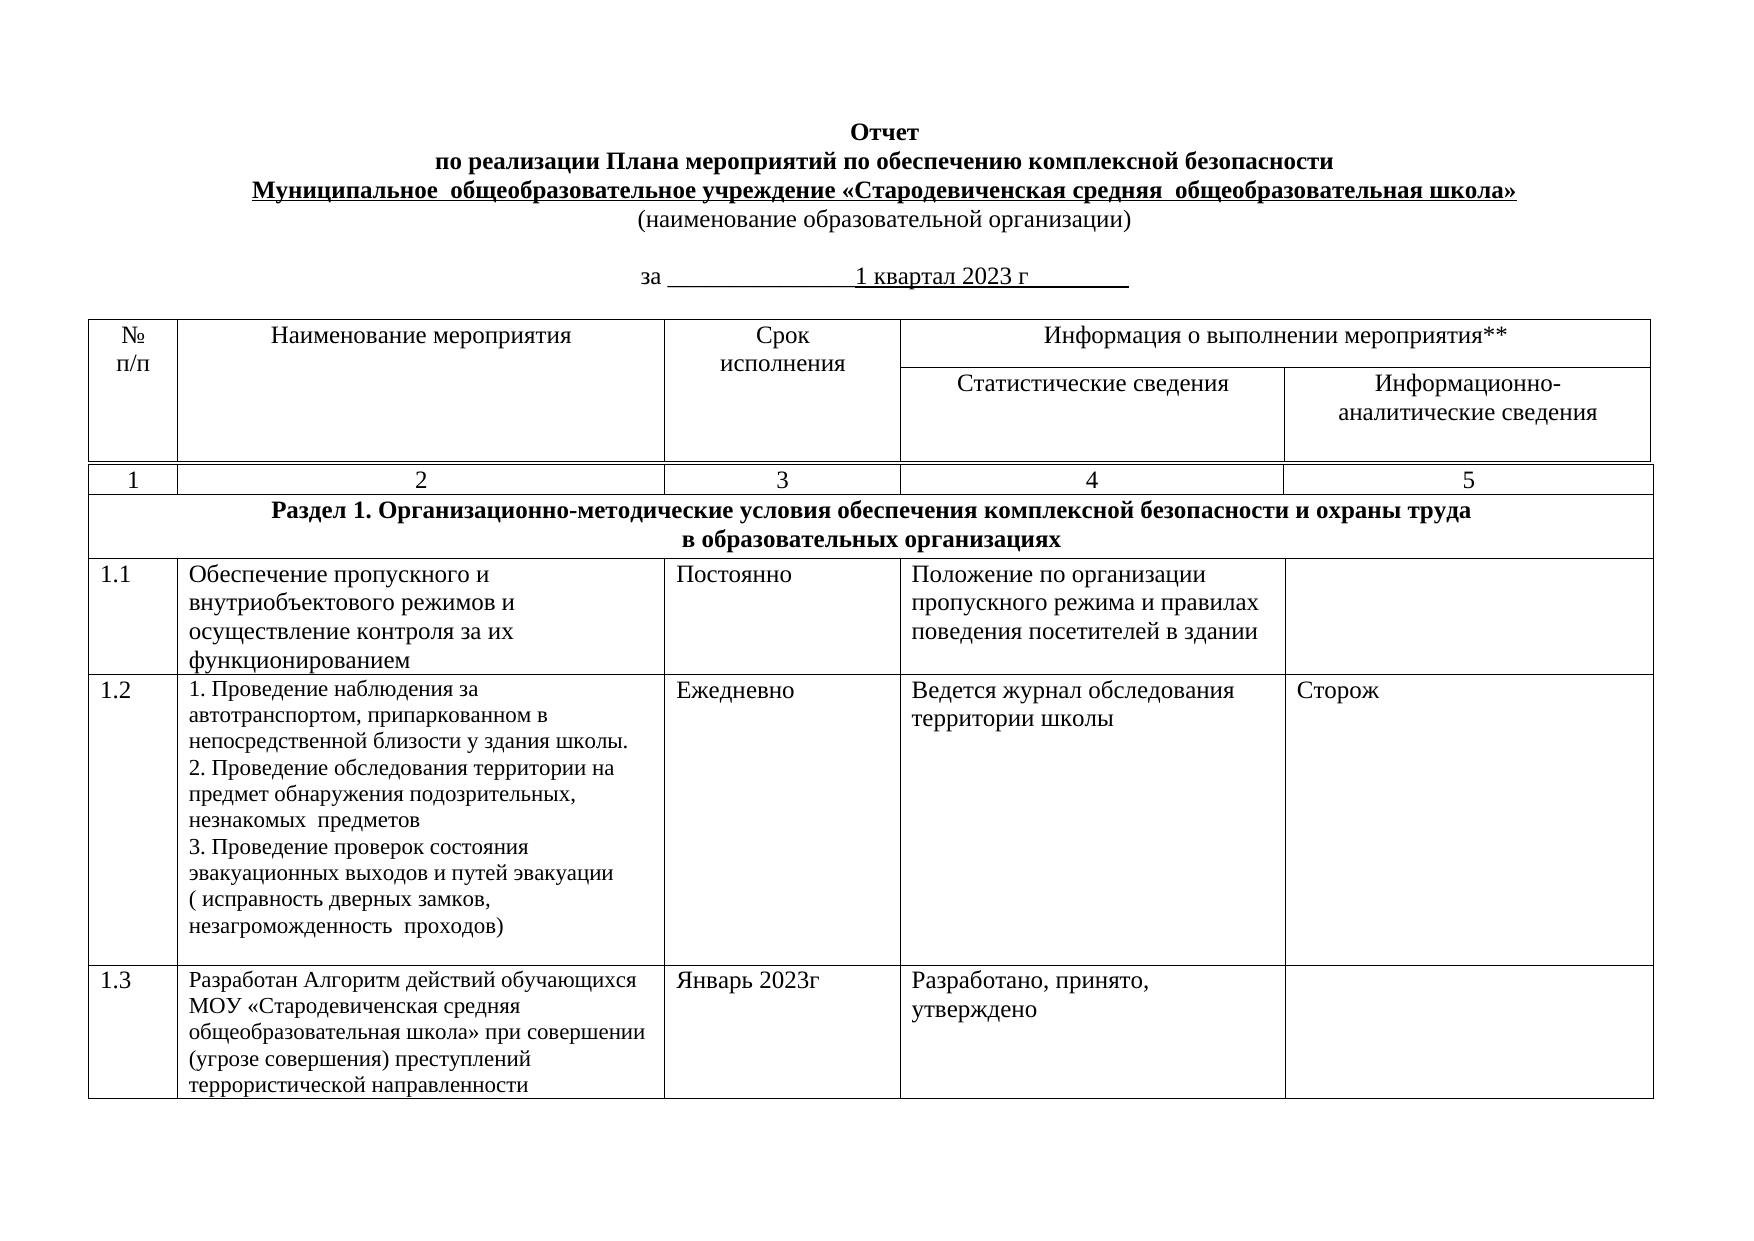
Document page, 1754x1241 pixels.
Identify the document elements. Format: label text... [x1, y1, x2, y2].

table_cell Постоянно [665, 559, 900, 674]
table_header Наименование мероприятия [178, 320, 664, 461]
table_cell Раздел 1. Организационно-методические условия обеспечения комплексной безопасности и охраны труда в образовательных организациях [89, 495, 1653, 558]
table_cell Статистические сведения [901, 368, 1284, 461]
table_header № п/п [89, 320, 177, 461]
text Отчет [89, 117, 1680, 146]
table_cell 1.1 [89, 559, 177, 674]
table_header Срок исполнения [665, 320, 900, 461]
table_header 5 [1284, 465, 1653, 494]
table_cell Ведется журнал обследования территории школы [901, 675, 1285, 964]
table_header 1 [89, 465, 177, 494]
table_cell 1.2 [89, 675, 177, 964]
text Муниципальное общеобразовательное учреждение «Стародевиченская средняя общеобразовательная школа» [89, 175, 1680, 204]
table_cell Разработан Алгоритм действий обучающихся МОУ «Стародевиченская средняя общеобразовательная школа» при совершении (угрозе совершения) преступлений террористической направленности [178, 966, 664, 1097]
table_cell 1.3 [89, 966, 177, 1097]
table_cell Разработано, принято, утверждено [901, 966, 1285, 1097]
table_cell [1286, 559, 1653, 674]
table_cell Сторож [1286, 675, 1653, 964]
table_cell Обеспечение пропускного и внутриобъектового режимов и осуществление контроля за их функционированием [178, 559, 664, 674]
table_header Информация о выполнении мероприятия** [901, 320, 1650, 367]
table_header 4 [901, 465, 1283, 494]
text по реализации Плана мероприятий по обеспечению комплексной безопасности [89, 146, 1680, 175]
table_cell Положение по организации пропускного режима и правилах поведения посетителей в здании [901, 559, 1285, 674]
table_cell 1. Проведение наблюдения за автотранспортом, припаркованном в непосредственной близости у здания школы. 2. Проведение обследования территории на предмет обнаружения подозрительных, незнакомых предметов 3. Проведение проверок состояния эвакуационных выходов и путей эвакуации ( исправность дверных замков, незагроможденность проходов) [178, 675, 664, 964]
table_header 3 [665, 465, 900, 494]
table_header 2 [178, 465, 664, 494]
table_cell [1286, 966, 1653, 1097]
table_cell Информационно-аналитические сведения [1285, 368, 1650, 461]
text за _______________1 квартал 2023 г________ [89, 261, 1680, 290]
text (наименование образовательной организации) [89, 204, 1680, 232]
table_cell Ежедневно [665, 675, 900, 964]
table_cell Январь 2023г [665, 966, 900, 1097]
